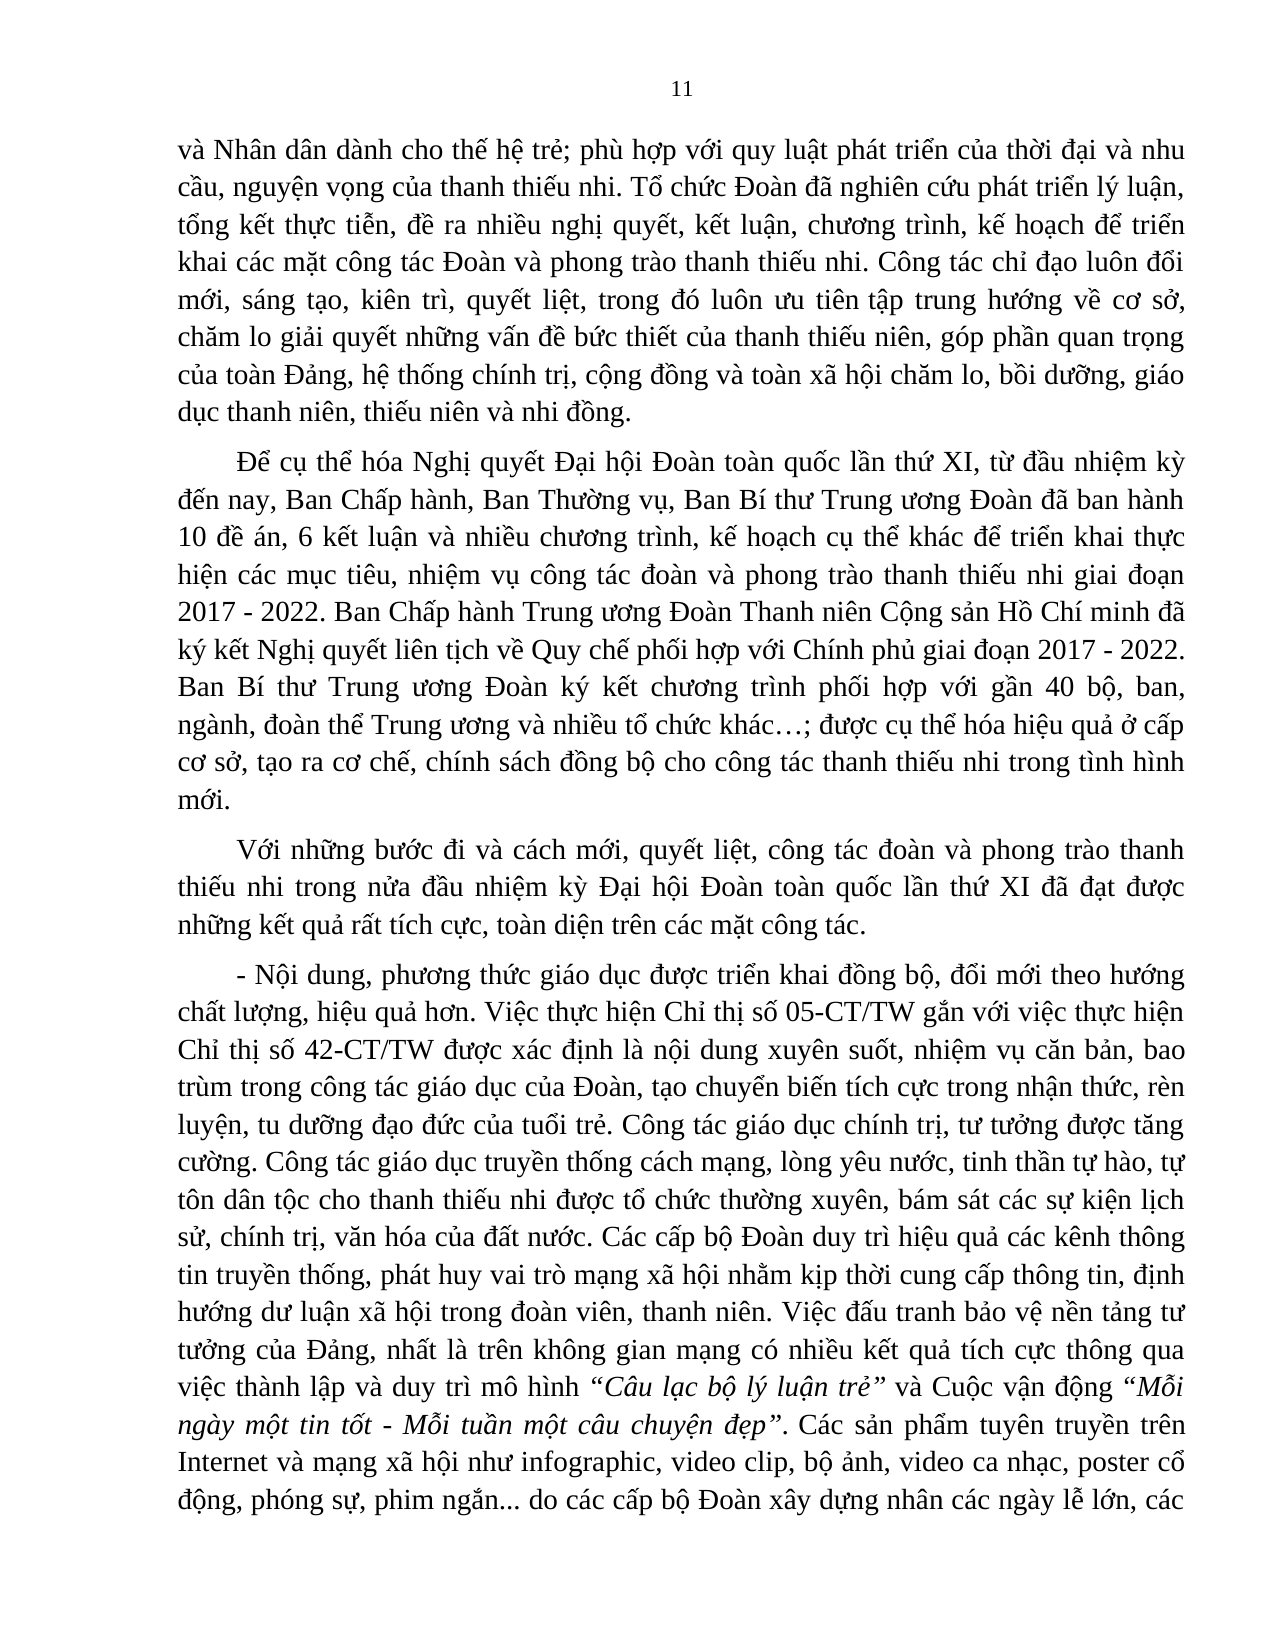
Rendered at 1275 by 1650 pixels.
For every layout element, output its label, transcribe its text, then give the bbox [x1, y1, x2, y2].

text Với những bước đi và cách mới, quyết liệt, công tác đoàn và phong trào thanh thiếu nhi trong nửa đầu nhiệm kỳ Đại hội Đoàn toàn quốc lần thứ XI đã đạt được những kết quả rất tích cực, toàn diện trên các mặt công tác. [177, 829, 1186, 942]
text Để cụ thể hóa Nghị quyết Đại hội Đoàn toàn quốc lần thứ XI, từ đầu nhiệm kỳ đến nay, Ban Chấp hành, Ban Thường vụ, Ban Bí thư Trung ương Đoàn đã ban hành 10 đề án, 6 kết luận và nhiều chương trình, kế hoạch cụ thể khác để triển khai thực hiện các mục tiêu, nhiệm vụ công tác đoàn và phong trào thanh thiếu nhi giai đoạn 2017 - 2022. Ban Chấp hành Trung ương Đoàn Thanh niên Cộng sản Hồ Chí minh đã ký kết Nghị quyết liên tịch về Quy chế phối hợp với Chính phủ giai đoạn 2017 - 2022. Ban Bí thư Trung ương Đoàn ký kết chương trình phối hợp với gần 40 bộ, ban, ngành, đoàn thể Trung ương và nhiều tổ chức khác…; được cụ thể hóa hiệu quả ở cấp cơ sở, tạo ra cơ chế, chính sách đồng bộ cho công tác thanh thiếu nhi trong tình hình mới. [177, 442, 1186, 817]
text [177, 954, 1186, 1517]
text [177, 129, 1186, 429]
